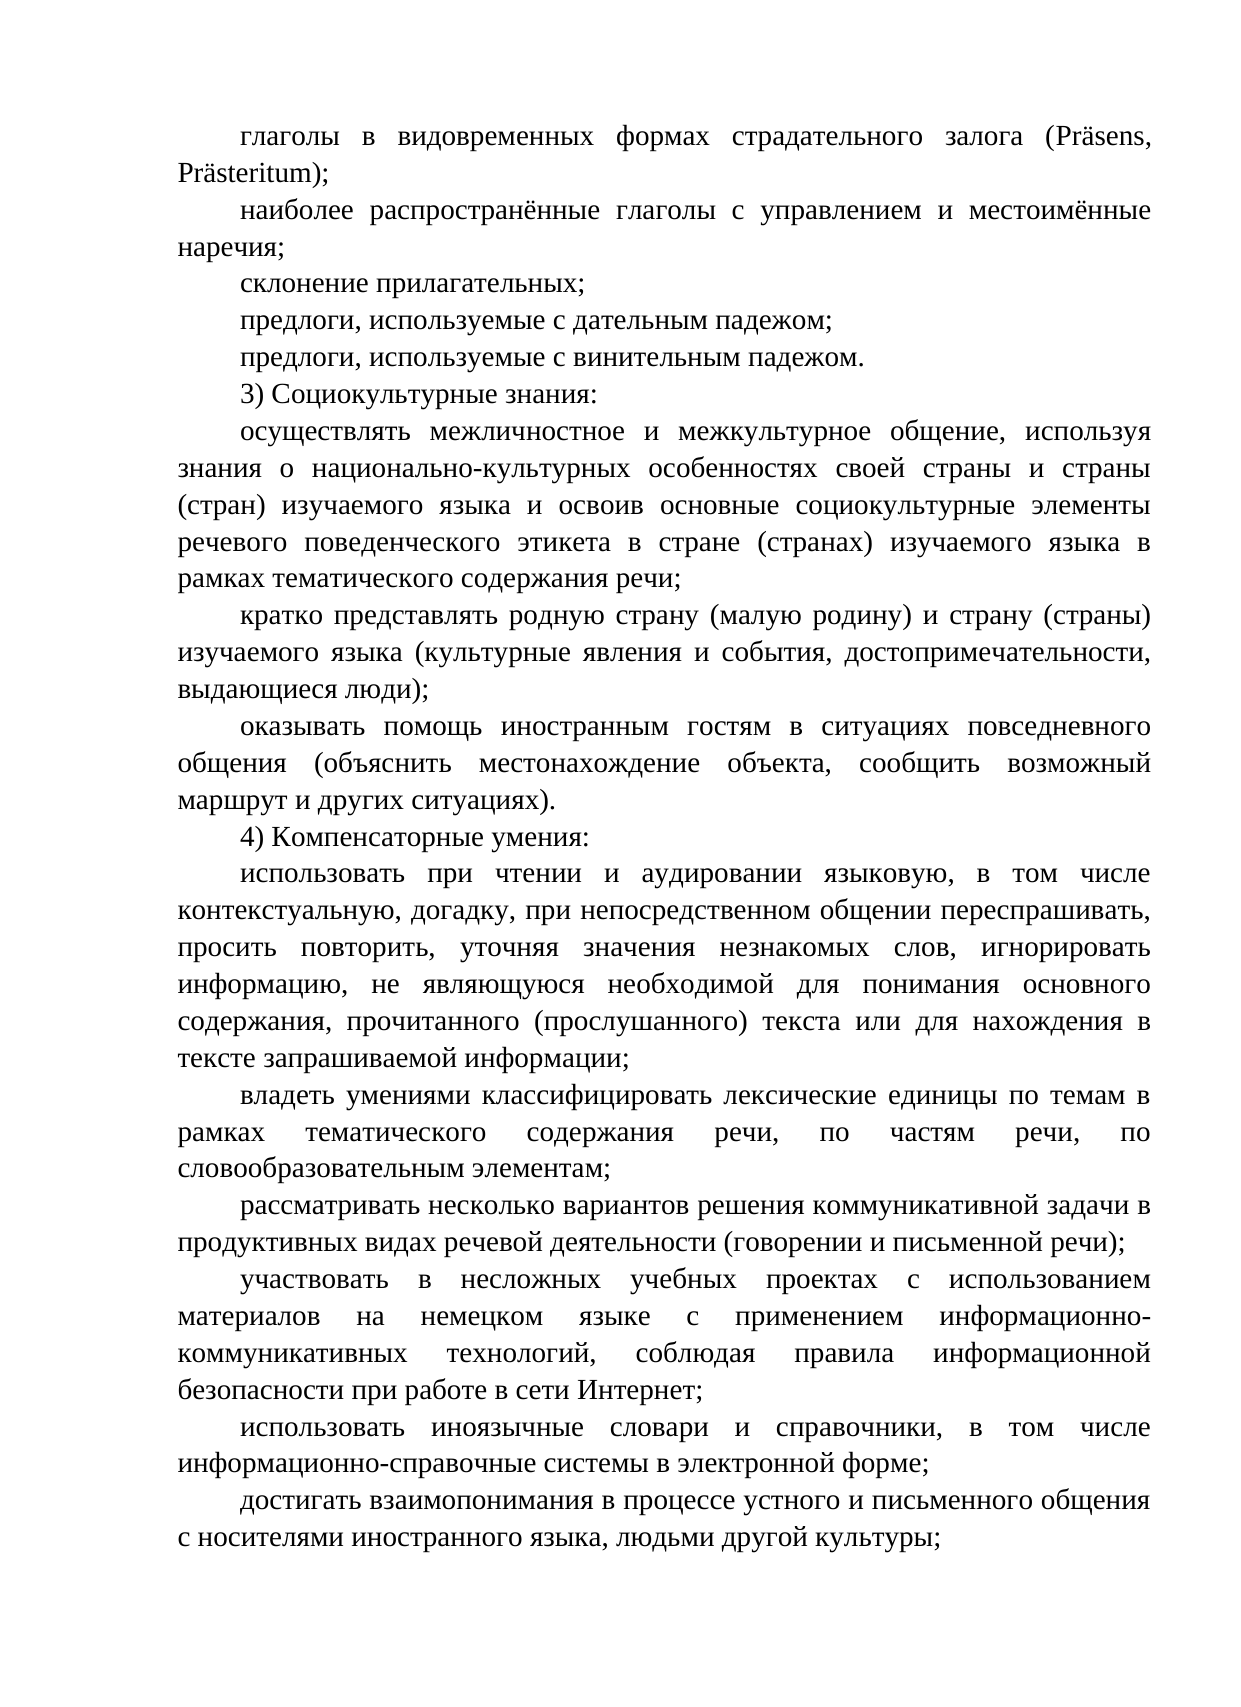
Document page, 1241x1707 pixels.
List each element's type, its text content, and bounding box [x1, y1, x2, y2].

text предлоги, используемые с винительным падежом. [177, 339, 1152, 373]
text глаголы в видовременных формах страдательного залога (Präsens, Prästeritum); [177, 118, 1152, 188]
text 3) Социокультурные знания: [177, 376, 1152, 410]
text участвовать в несложных учебных проектах с использованием материалов на немецком языке с применением информационно-коммуникативных технологий, соблюдая правила информационной безопасности при работе в сети Интернет; [177, 1261, 1152, 1405]
text использовать иноязычные словари и справочники, в том числе информационно-справочные системы в электронной форме; [177, 1409, 1152, 1479]
text склонение прилагательных; [177, 266, 1152, 299]
text кратко представлять родную страну (малую родину) и страну (страны) изучаемого языка (культурные явления и события, достопримечательности, выдающиеся люди); [177, 597, 1152, 705]
text рассматривать несколько вариантов решения коммуникативной задачи в продуктивных видах речевой деятельности (говорении и письменной речи); [177, 1187, 1152, 1258]
text осуществлять межличностное и межкультурное общение, используя знания о национально-культурных особенностях своей страны и страны (стран) изучаемого языка и освоив основные социокультурные элементы речевого поведенческого этикета в стране (странах) изучаемого языка в рамках тематического содержания речи; [177, 413, 1152, 594]
text наиболее распространённые глаголы с управлением и местоимённые наречия; [177, 192, 1152, 262]
text достигать взаимопонимания в процессе устного и письменного общения с носителями иностранного языка, людьми другой культуры; [177, 1482, 1152, 1553]
text 4) Компенсаторные умения: [177, 819, 1152, 852]
text предлоги, используемые с дательным падежом; [177, 302, 1152, 336]
text владеть умениями классифицировать лексические единицы по темам в рамках тематического содержания речи, по частям речи, по словообразовательным элементам; [177, 1077, 1152, 1184]
text оказывать помощь иностранным гостям в ситуациях повседневного общения (объяснить местонахождение объекта, сообщить возможный маршрут и других ситуациях). [177, 708, 1152, 815]
text использовать при чтении и аудировании языковую, в том числе контекстуальную, догадку, при непосредственном общении переспрашивать, просить повторить, уточняя значения незнакомых слов, игнорировать информацию, не являющуюся необходимой для понимания основного содержания, прочитанного (прослушанного) текста или для нахождения в тексте запрашиваемой информации; [177, 856, 1152, 1073]
